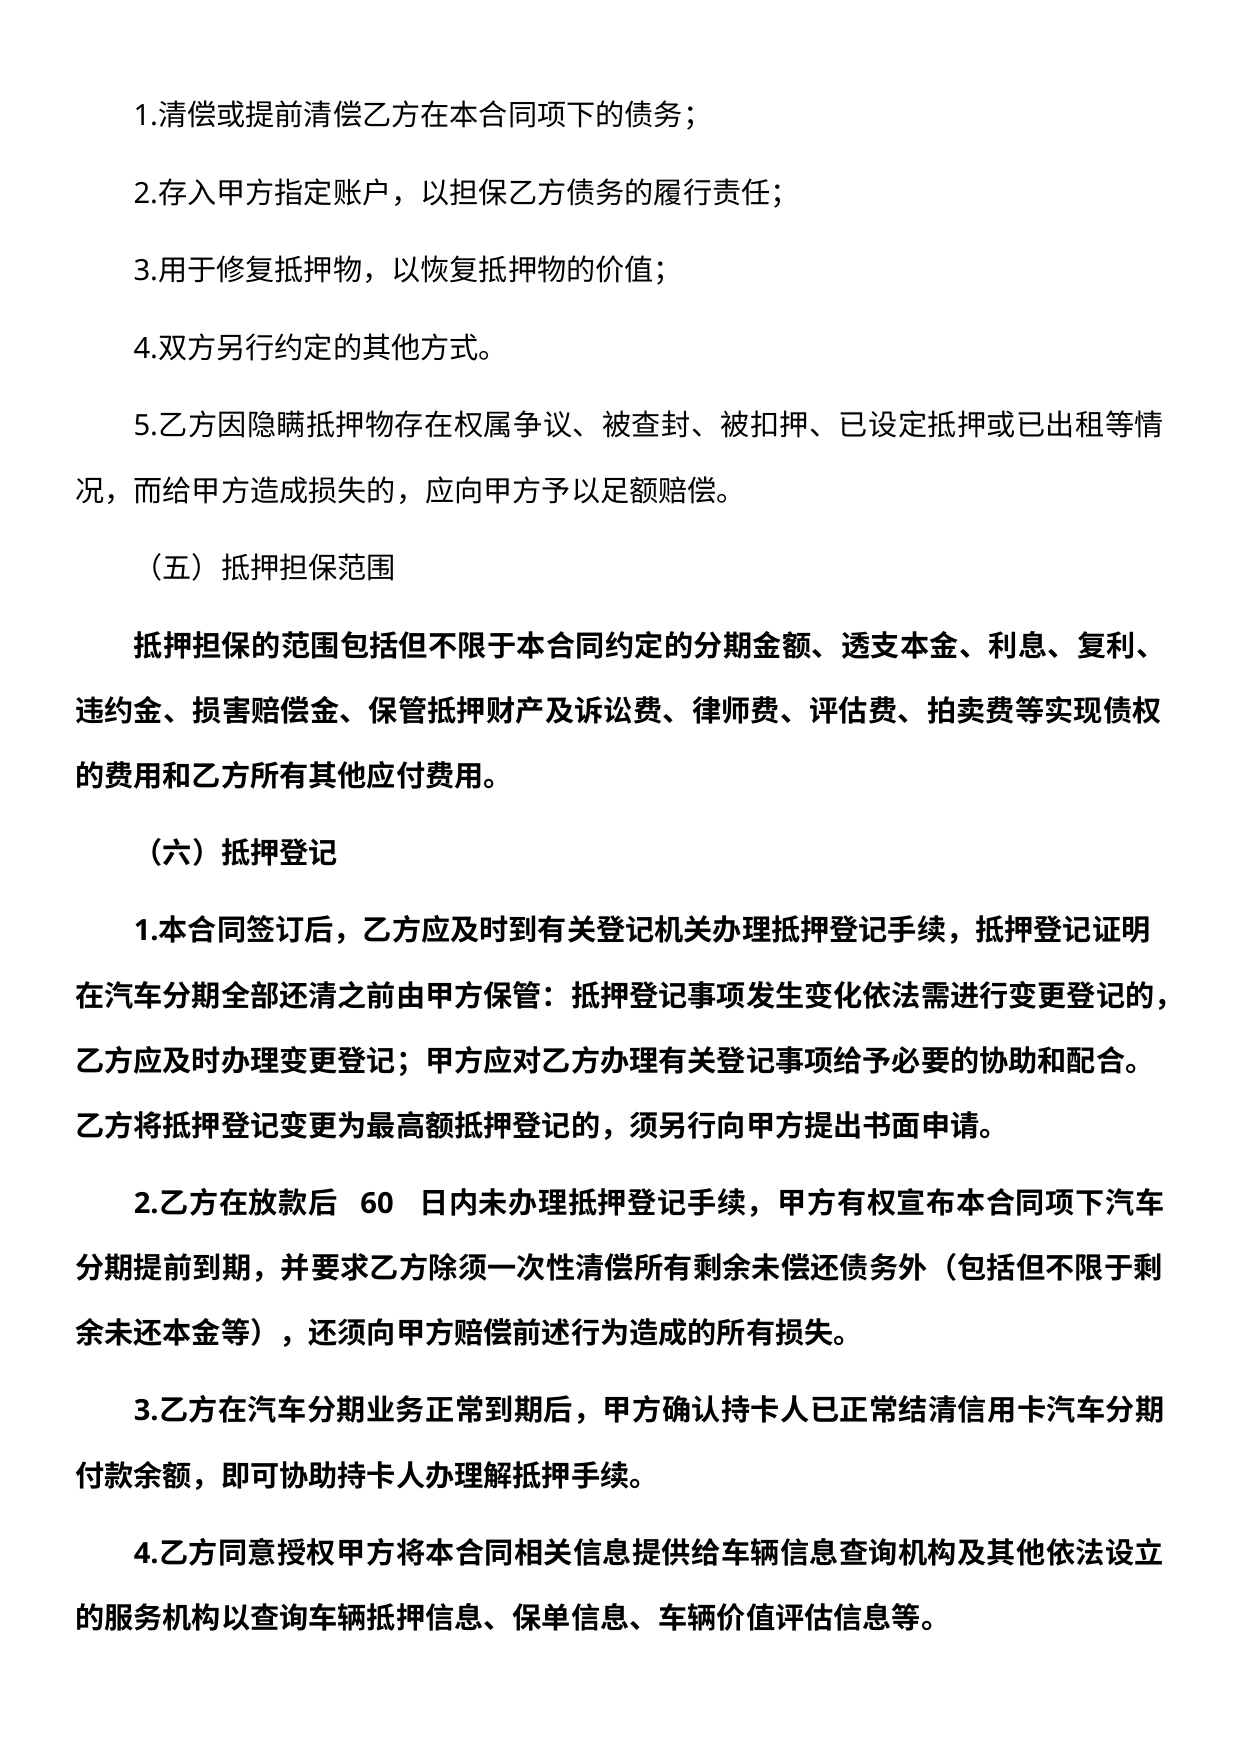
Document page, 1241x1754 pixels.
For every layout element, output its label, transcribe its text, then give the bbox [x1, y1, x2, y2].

list 4.双方另行约定的其他方式。 [75, 313, 1165, 378]
list 5.乙方因隐瞒抵押物存在权属争议、被查封、被扣押、已设定抵押或已出租等情况，而给甲方造成损失的，应向甲方予以足额赔偿。 [75, 391, 1165, 521]
list （五）抵押担保范围 [75, 533, 1165, 598]
list 1.本合同签订后，乙方应及时到有关登记机关办理抵押登记手续，抵押登记证明在汽车分期全部还清之前由甲方保管：抵押登记事项发生变化依法需进行变更登记的，乙方应及时办理变更登记；甲方应对乙方办理有关登记事项给予必要的协助和配合。乙方将抵押登记变更为最高额抵押登记的，须另行向甲方提出书面申请。 [75, 896, 1165, 1156]
list 2.乙方在放款后 60 日内未办理抵押登记手续，甲方有权宣布本合同项下汽车分期提前到期，并要求乙方除须一次性清偿所有剩余未偿还债务外（包括但不限于剩余未还本金等），还须向甲方赔偿前述行为造成的所有损失。 [75, 1168, 1165, 1363]
list （六）抵押登记 [75, 818, 1165, 883]
list 2.存入甲方指定账户，以担保乙方债务的履行责任； [75, 158, 1165, 223]
list 3.用于修复抵押物，以恢复抵押物的价值； [75, 236, 1165, 301]
list 1.清偿或提前清偿乙方在本合同项下的债务； [75, 81, 1165, 146]
list 3.乙方在汽车分期业务正常到期后，甲方确认持卡人已正常结清信用卡汽车分期付款余额，即可协助持卡人办理解抵押手续。 [75, 1376, 1165, 1506]
list 抵押担保的范围包括但不限于本合同约定的分期金额、透支本金、利息、复利、违约金、损害赔偿金、保管抵押财产及诉讼费、律师费、评估费、拍卖费等实现债权的费用和乙方所有其他应付费用。 [75, 611, 1165, 806]
list 4.乙方同意授权甲方将本合同相关信息提供给车辆信息查询机构及其他依法设立的服务机构以查询车辆抵押信息、保单信息、车辆价值评估信息等。 [75, 1518, 1165, 1648]
